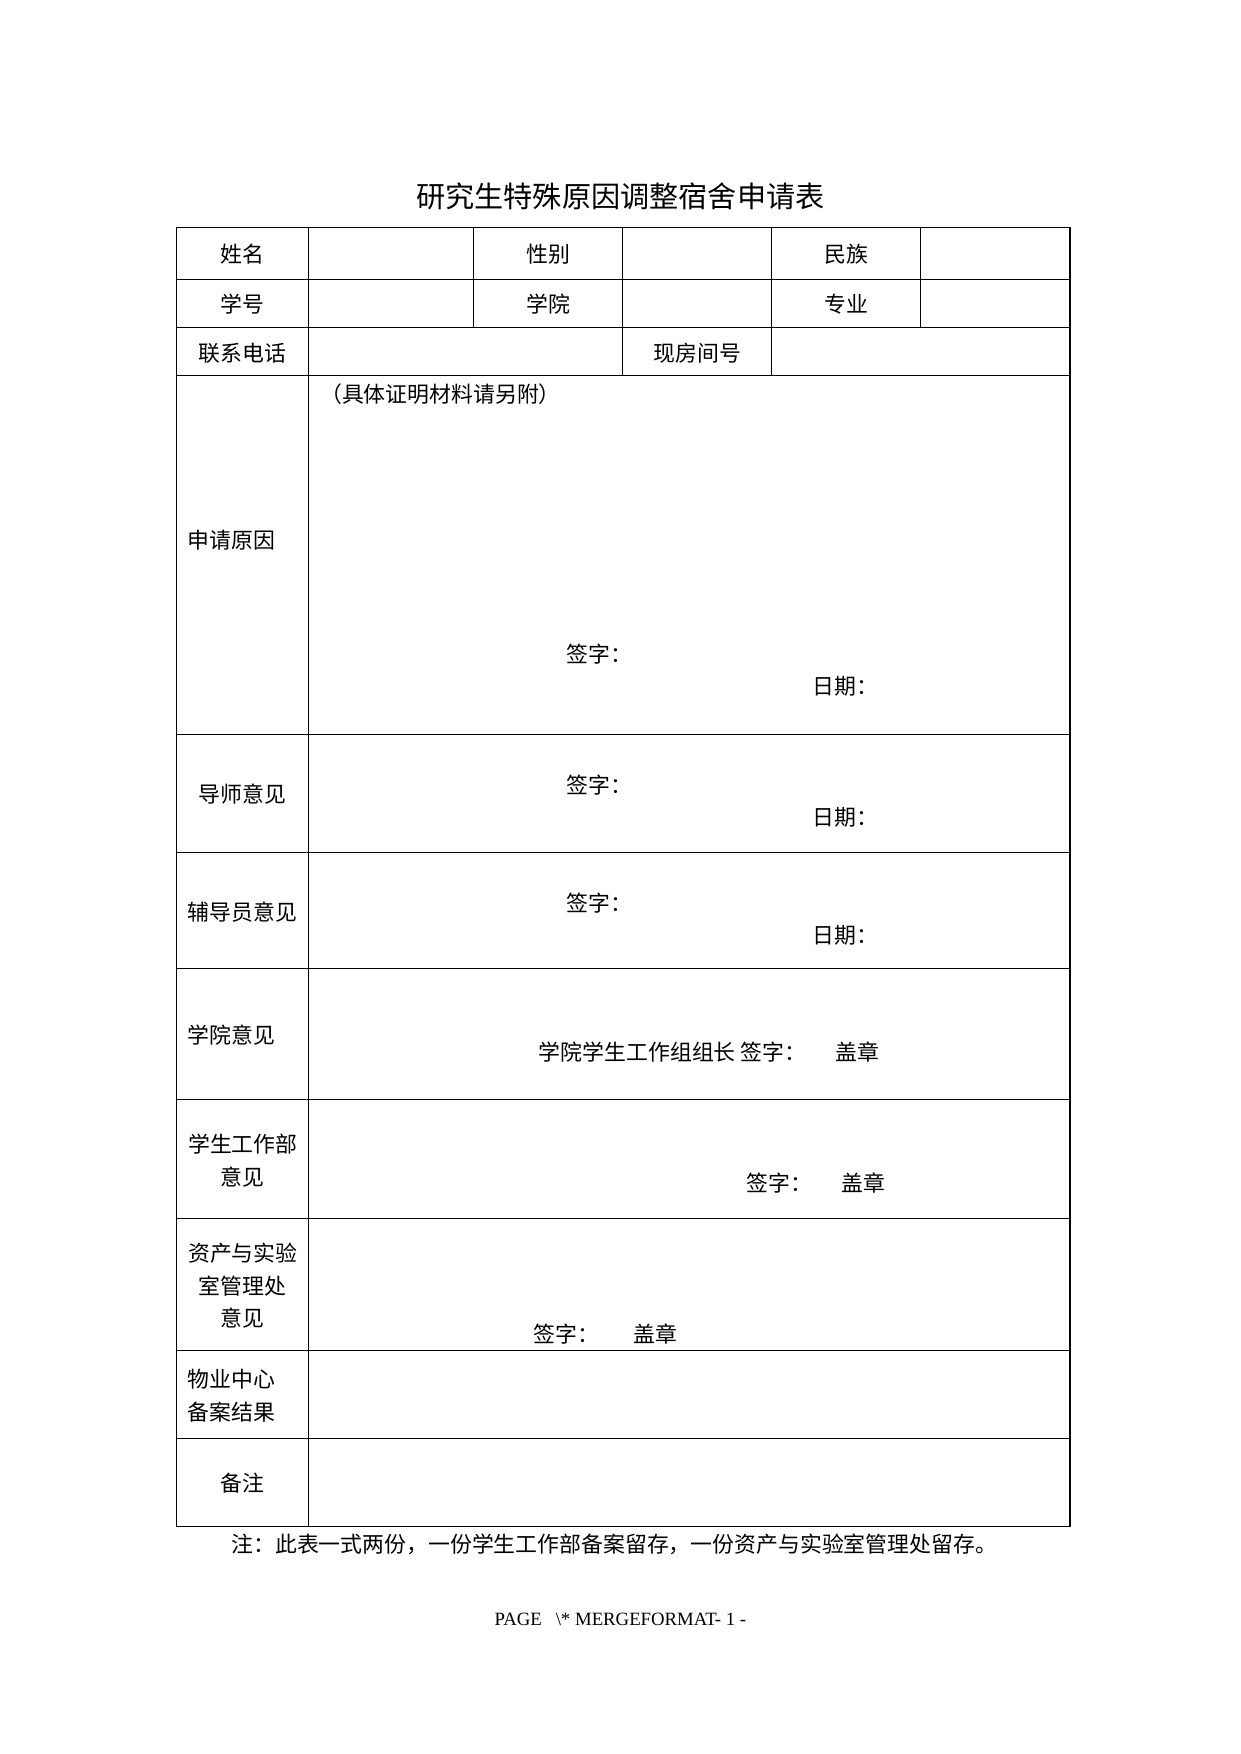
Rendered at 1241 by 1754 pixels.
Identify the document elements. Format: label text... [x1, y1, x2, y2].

table_cell [309, 1439, 1069, 1526]
table_cell 物业中心 备案结果 [177, 1351, 308, 1438]
table_cell 学生工作部意见 [177, 1100, 308, 1218]
table_cell 专业 [772, 280, 920, 327]
table_header 民族 [772, 228, 920, 279]
table_cell 学院学生工作组组长 签字： 盖章 [309, 969, 1069, 1099]
table_header [309, 228, 473, 279]
table_cell [309, 328, 622, 375]
table_cell 学院意见 [177, 969, 308, 1099]
table_cell [772, 328, 1069, 375]
table_cell 学号 [177, 280, 308, 327]
table_cell [623, 280, 771, 327]
table_cell 联系电话 [177, 328, 308, 375]
table_header 姓名 [177, 228, 308, 279]
table_cell 辅导员意见 [177, 853, 308, 968]
text 研究生特殊原因调整宿舍申请表 [187, 162, 1053, 227]
table_cell 签字： 日期： [309, 735, 1069, 852]
table_cell （具体证明材料请另附） 签字： 日期： [309, 376, 1069, 734]
table_cell 申请原因 [177, 376, 308, 734]
table_header [623, 228, 771, 279]
table_cell 资产与实验室管理处 意见 [177, 1219, 308, 1350]
table_cell 备注 [177, 1439, 308, 1526]
table_cell 签字： 盖章 [309, 1219, 1069, 1350]
table_header 性别 [474, 228, 622, 279]
table_header [921, 228, 1069, 279]
table_cell 导师意见 [177, 735, 308, 852]
table_cell 现房间号 [623, 328, 771, 375]
table_cell [309, 280, 473, 327]
table_cell [309, 1351, 1069, 1438]
table_cell 学院 [474, 280, 622, 327]
text 注：此表一式两份，一份学生工作部备案留存，一份资产与实验室管理处留存。 [187, 1527, 1053, 1559]
table_cell 签字： 日期： [309, 853, 1069, 968]
table_cell 签字： 盖章 [309, 1100, 1069, 1218]
table_cell [921, 280, 1069, 327]
